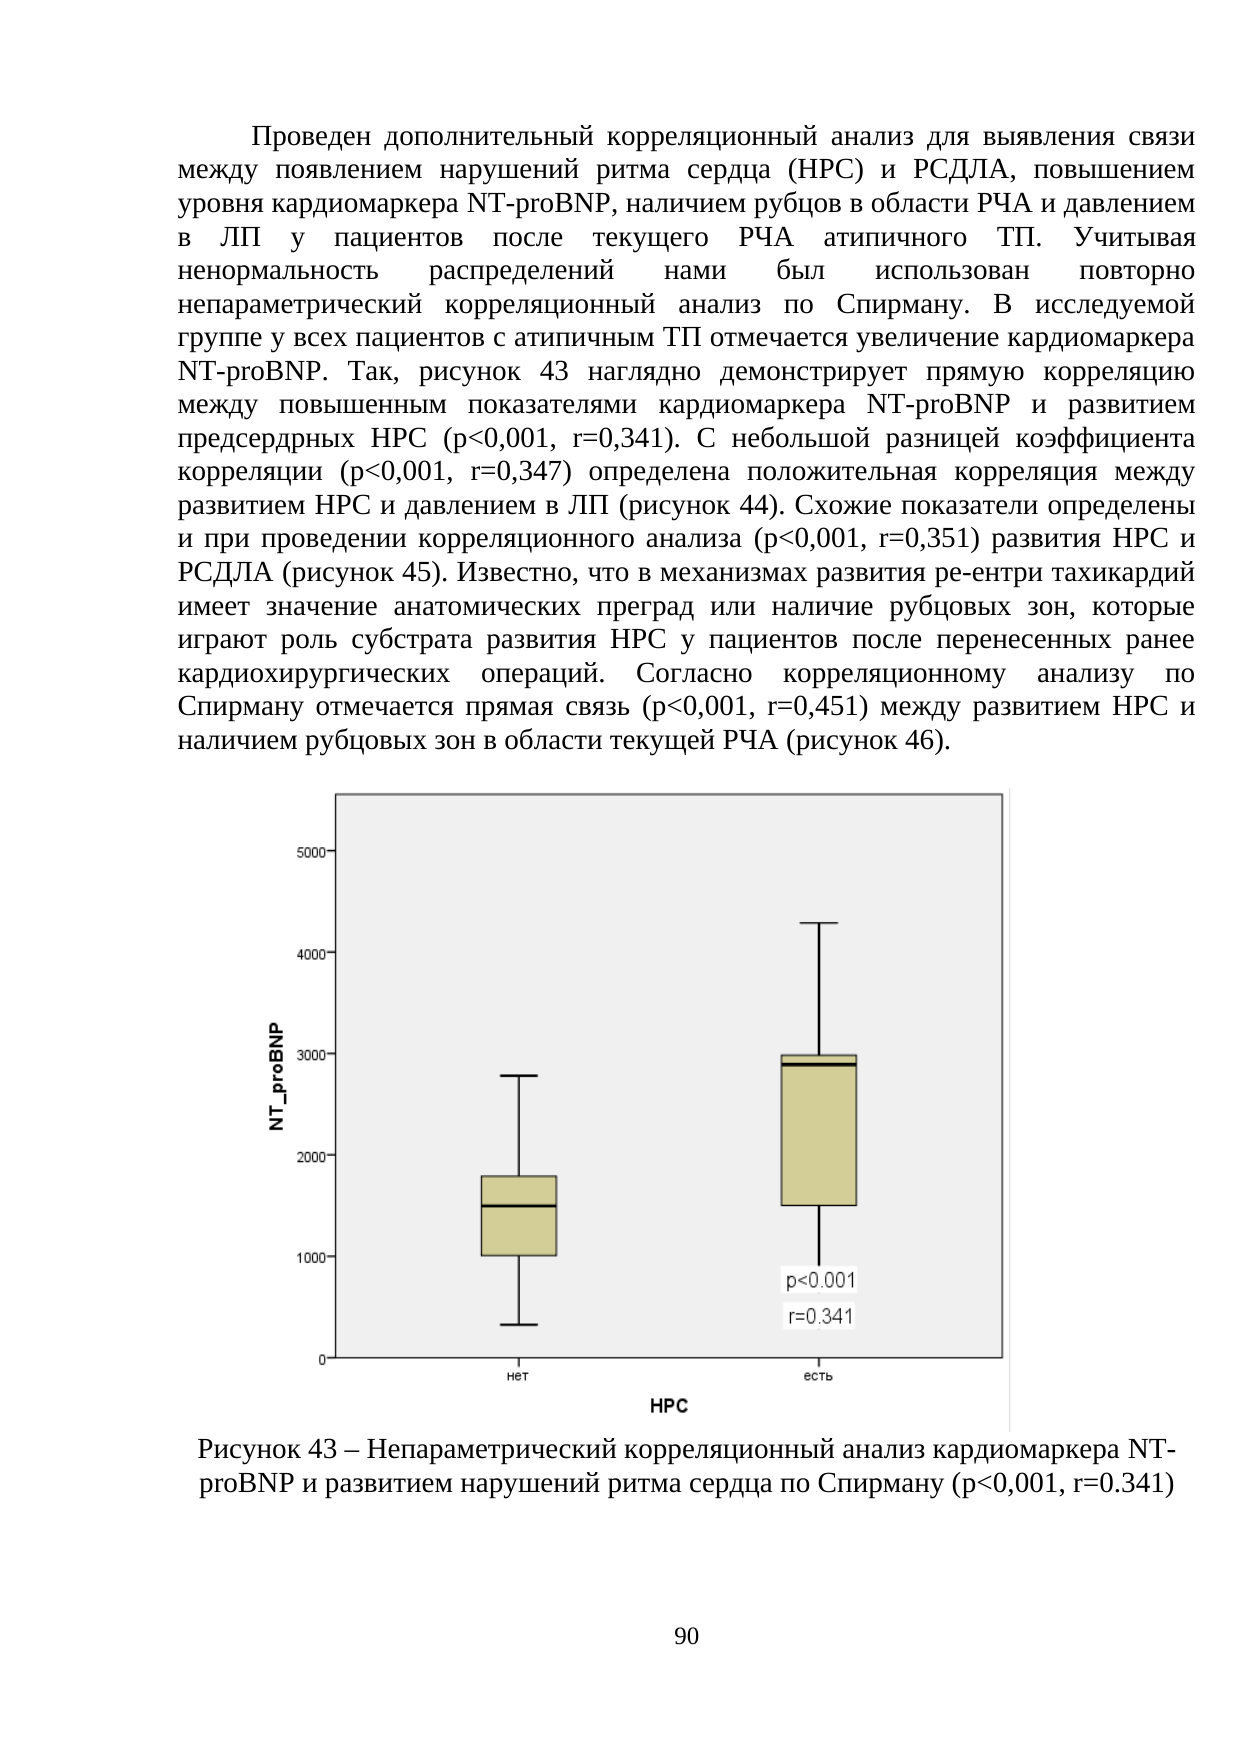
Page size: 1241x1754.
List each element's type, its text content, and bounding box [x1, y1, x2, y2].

picture [251, 788, 1019, 1432]
text Проведен дополнительный корреляционный анализ для выявления связи между появлением нарушений ритма сердца (НРС) и РСДЛА, повышением уровня кардиомаркера NT-proBNP, наличием рубцов в области РЧА и давлением в ЛП у пациентов после текущего РЧА атипичного ТП. Учитывая ненормальность распределений нами был использован повторно непараметрический корреляционный анализ по Спирману. В исследуемой группе у всех пациентов с атипичным ТП отмечается увеличение кардиомаркера NT-proBNP. Так, рисунок 43 наглядно демонстрирует прямую корреляцию между повышенным показателями кардиомаркера NT-proBNP и развитием предсердрных НРС (p<0,001, r=0,341). С небольшой разницей коэффициента корреляции (p<0,001, r=0,347) определена положительная корреляция между развитием НРС и давлением в ЛП (рисунок 44). Схожие показатели определены и при проведении корреляционного анализа (p<0,001, r=0,351) развития НРС и РСДЛА (рисунок 45). Известно, что в механизмах развития ре-ентри тахикардий имеет значение анатомических преград или наличие рубцовых зон, которые играют роль субстрата развития НРС у пациентов после перенесенных ранее кардиохирургических операций. Согласно корреляционному анализу по Спирману отмечается прямая связь (p<0,001, r=0,451) между развитием НРС и наличием рубцовых зон в области текущей РЧА (рисунок 46). [177, 118, 1196, 755]
text Рисунок 43 – Непараметрический корреляционный анализ кардиомаркера NT-proBNP и развитием нарушений ритма сердца по Спирману (p<0,001, r=0.341) [177, 1431, 1196, 1498]
